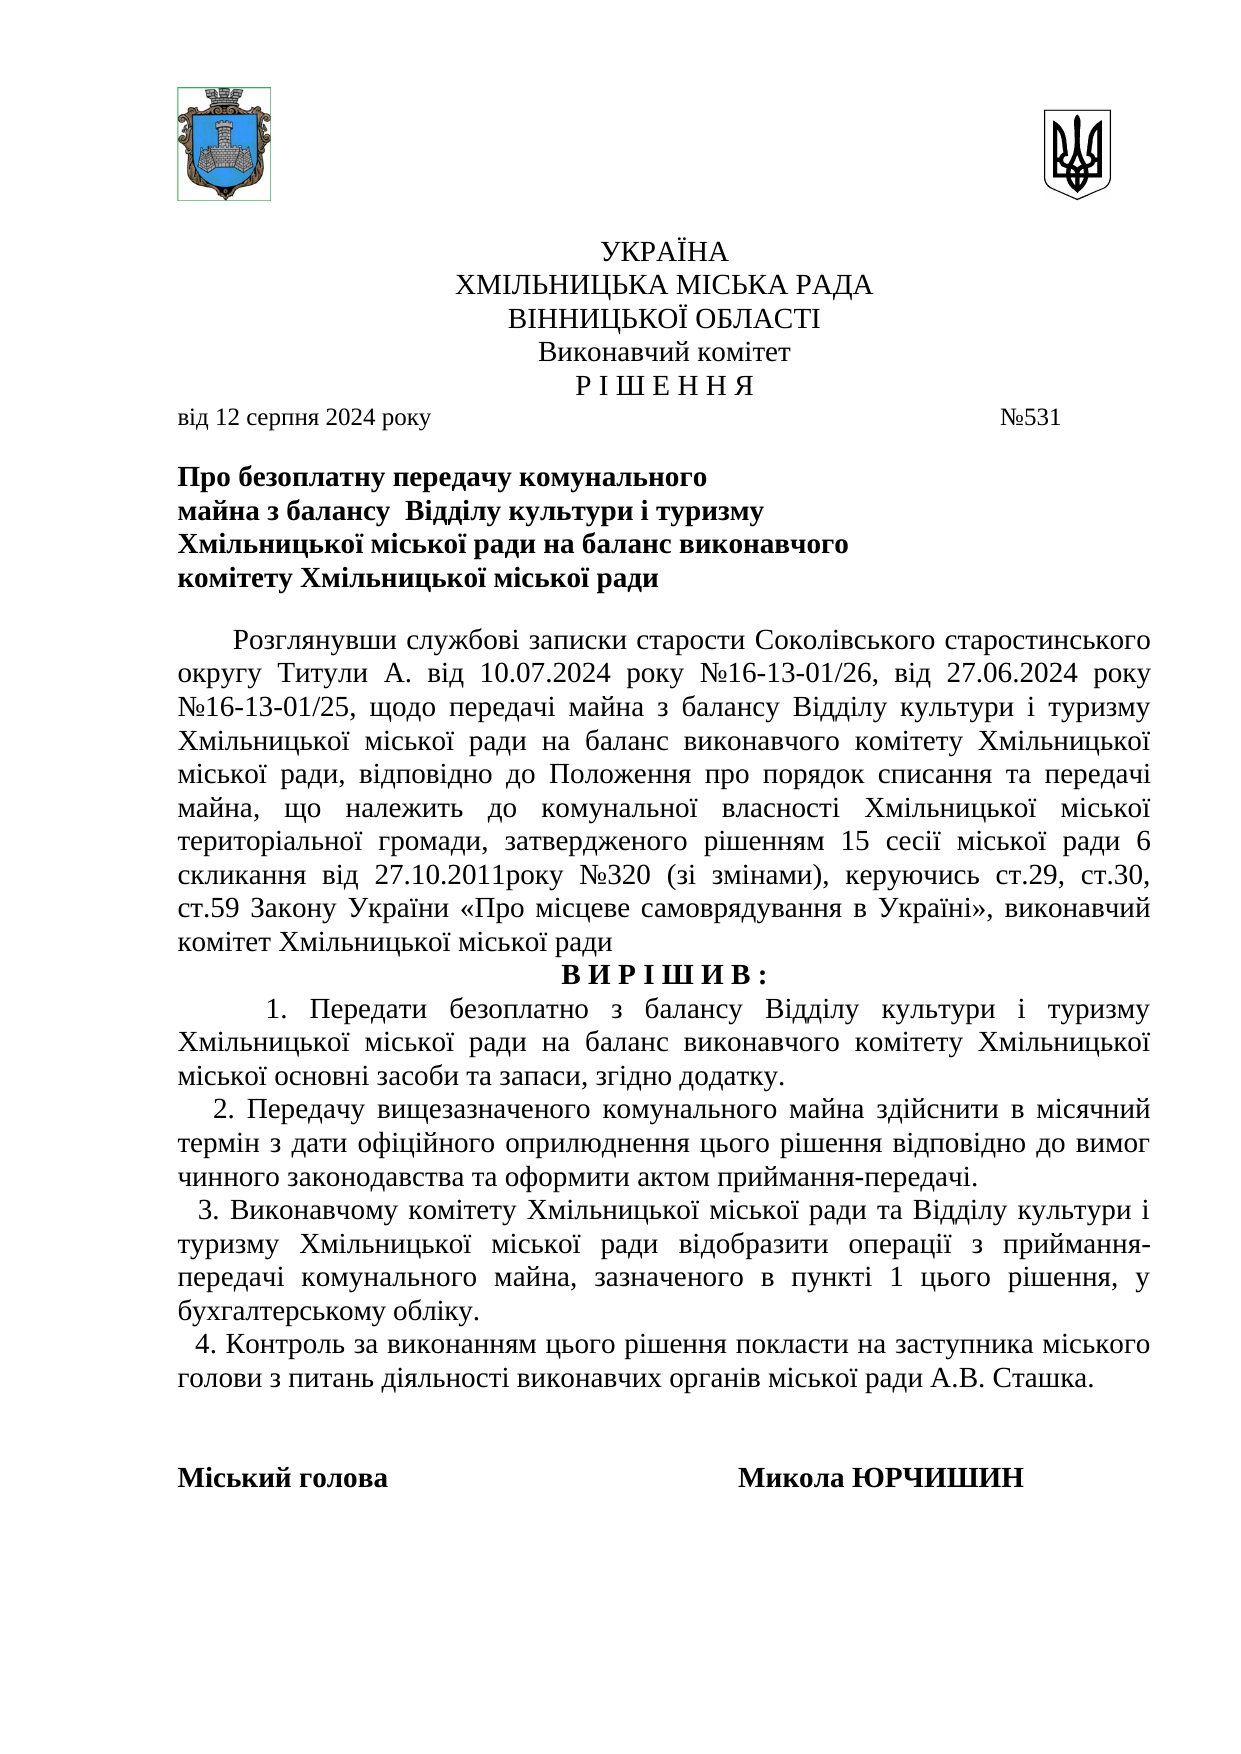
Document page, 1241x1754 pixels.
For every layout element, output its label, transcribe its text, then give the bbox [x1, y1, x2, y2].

picture [177, 87, 271, 201]
text комітету Хмільницької міської ради [177, 560, 1152, 593]
picture [1043, 109, 1112, 201]
text Р І Ш Е Н Н Я [177, 368, 1152, 402]
text майна з балансу Відділу культури і туризму [177, 493, 1152, 526]
text Розглянувши службові записки старости Соколівського старостинського округу Титули А. від 10.07.2024 року №16-13-01/26, від 27.06.2024 року №16-13-01/25, щодо передачі майна з балансу Відділу культури і туризму Хмільницької міської ради на баланс виконавчого комітету Хмільницької міської ради, відповідно до Положення про порядок списання та передачі майна, що належить до комунальної власності Хмільницької міської територіальної громади, затвердженого рішенням 15 сесії міської ради 6 скликання від 27.10.2011року №320 (зі змінами), керуючись ст.29, ст.30, ст.59 Закону України «Про місцеве самоврядування в Україні», виконавчий комітет Хмільницької міської ради [177, 622, 1152, 957]
text 4. Контроль за виконанням цього рішення покласти на заступника міського голови з питань діяльності виконавчих органів міської ради А.В. Сташка. [177, 1326, 1152, 1393]
text ВІННИЦЬКОЇ ОБЛАСТІ [177, 301, 1152, 334]
text 1. Передати безоплатно з балансу Відділу культури і туризму Хмільницької міської ради на баланс виконавчого комітету Хмільницької міської основні засоби та запаси, згідно додатку. [177, 991, 1152, 1092]
text УКРАЇНА [177, 234, 1152, 267]
text 2. Передачу вищезазначеного комунального майна здійснити в місячний термін з дати офіційного оприлюднення цього рішення відповідно до вимог чинного законодавства та оформити актом приймання-передачі. [177, 1092, 1152, 1192]
text 3. Виконавчому комітету Хмільницької міської ради та Відділу культури і туризму Хмільницької міської ради відобразити операції з приймання-передачі комунального майна, зазначеного в пункті 1 цього рішення, у бухгалтерському обліку. [177, 1192, 1152, 1326]
text Хмільницької міської ради на баланс виконавчого [177, 526, 1152, 560]
text Міський голова Микола ЮРЧИШИН [177, 1461, 1152, 1494]
text Про безоплатну передачу комунального [177, 459, 1152, 493]
text В И Р І Ш И В : [177, 957, 1152, 991]
text ХМІЛЬНИЦЬКА МІСЬКА РАДА [177, 267, 1152, 301]
text від 12 серпня 2024 року №531 [177, 402, 1152, 430]
text Виконавчий комітет [177, 334, 1152, 368]
